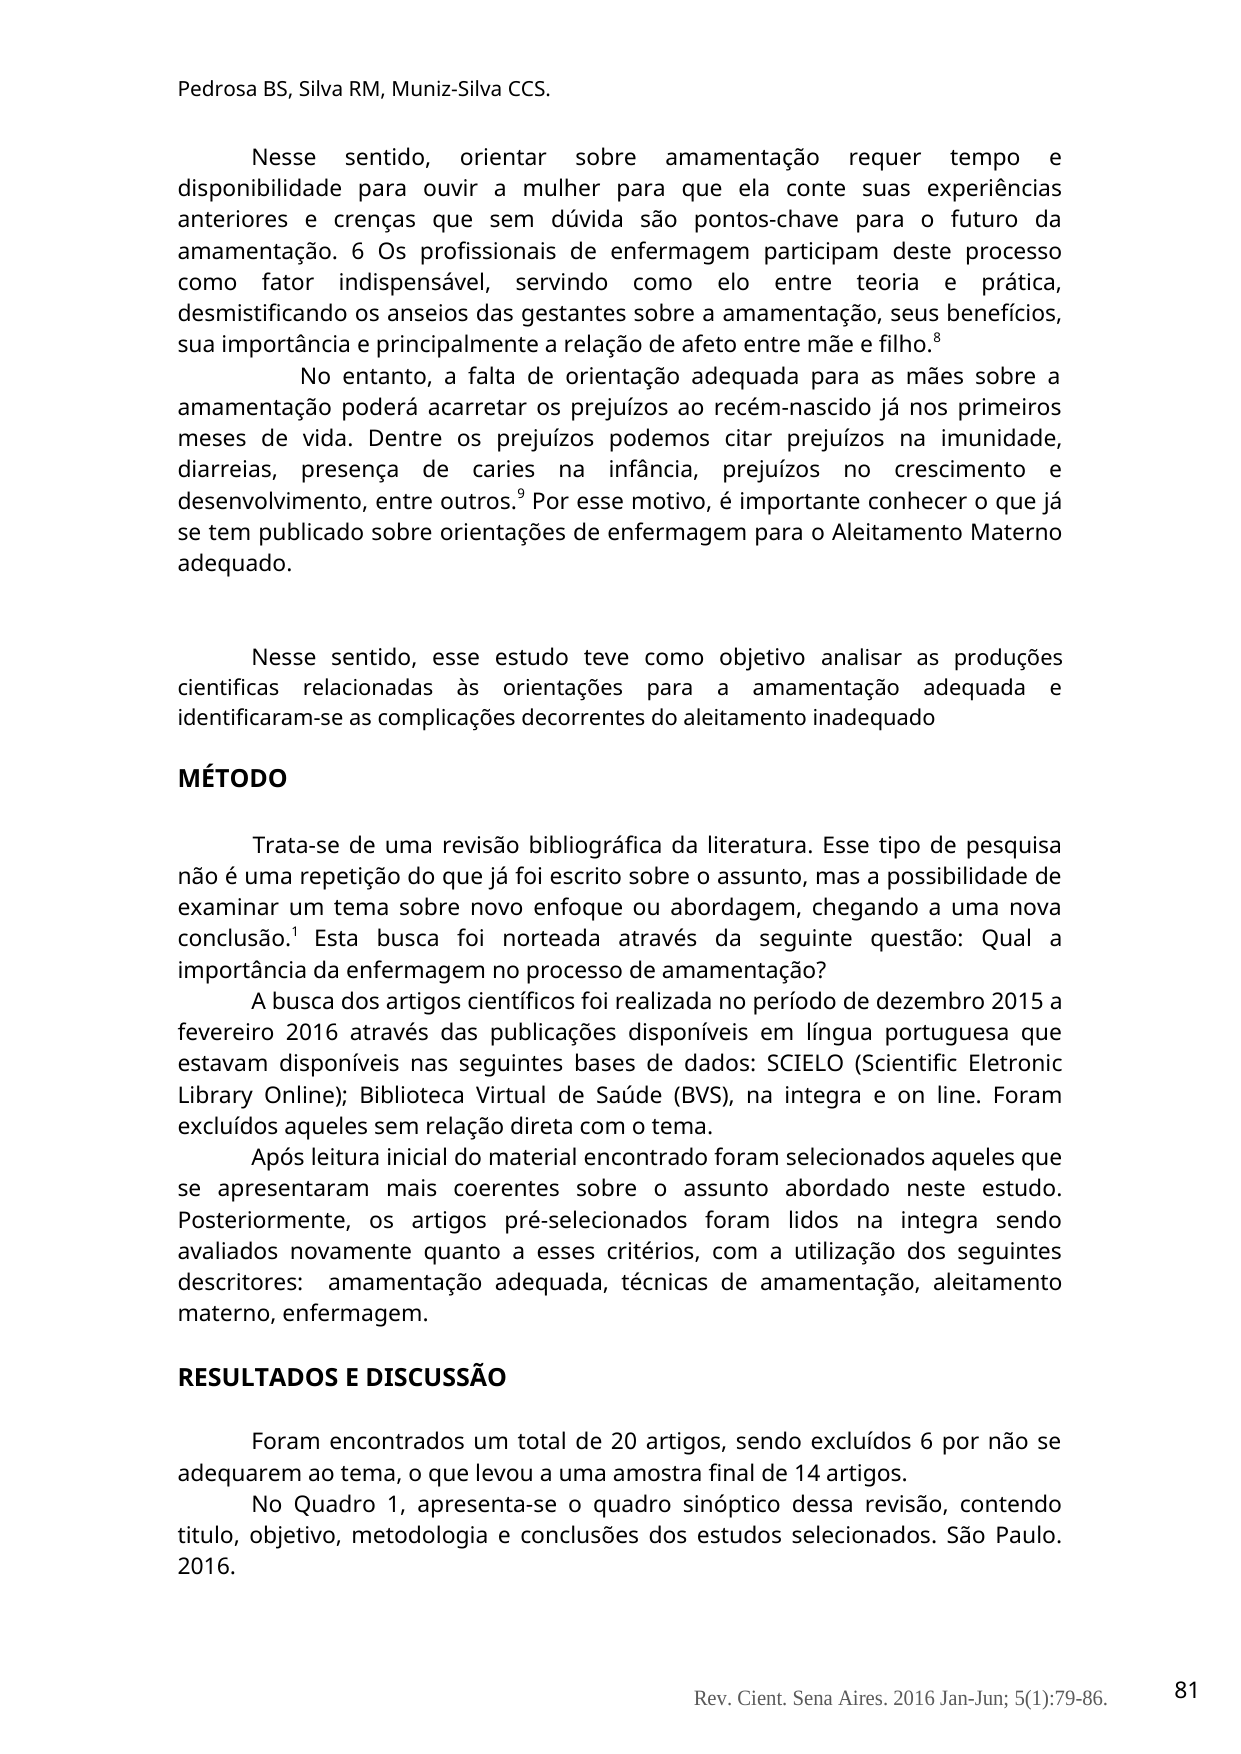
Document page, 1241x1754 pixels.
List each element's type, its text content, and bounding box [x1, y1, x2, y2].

text Após leitura inicial do material encontrado foram selecionados aqueles que se apresentaram mais coerentes sobre o assunto abordado neste estudo. Posteriormente, os artigos pré-selecionados foram lidos na integra sendo avaliados novamente quanto a esses critérios, com a utilização dos seguintes descritores: amamentação adequada, técnicas de amamentação, aleitamento materno, enfermagem. [177, 1141, 1063, 1329]
text Nesse sentido, orientar sobre amamentação requer tempo e disponibilidade para ouvir a mulher para que ela conte suas experiências anteriores e crenças que sem dúvida são pontos-chave para o futuro da amamentação. 6 Os profissionais de enfermagem participam deste processo como fator indispensável, servindo como elo entre teoria e prática, desmistificando os anseios das gestantes sobre a amamentação, seus benefícios, sua importância e principalmente a relação de afeto entre mãe e filho.8 [177, 141, 1063, 360]
text No entanto, a falta de orientação adequada para as mães sobre a amamentação poderá acarretar os prejuízos ao recém-nascido já nos primeiros meses de vida. Dentre os prejuízos podemos citar prejuízos na imunidade, diarreias, presença de caries na infância, prejuízos no crescimento e desenvolvimento, entre outros.9 Por esse motivo, é importante conhecer o que já se tem publicado sobre orientações de enfermagem para o Aleitamento Materno adequado. [177, 360, 1063, 578]
text Trata-se de uma revisão bibliográfica da literatura. Esse tipo de pesquisa não é uma repetição do que já foi escrito sobre o assunto, mas a possibilidade de examinar um tema sobre novo enfoque ou abordagem, chegando a uma nova conclusão.1 Esta busca foi norteada através da seguinte questão: Qual a importância da enfermagem no processo de amamentação? [177, 829, 1063, 985]
text MÉTODO [177, 761, 1063, 794]
text No Quadro 1, apresenta-se o quadro sinóptico dessa revisão, contendo titulo, objetivo, metodologia e conclusões dos estudos selecionados. São Paulo. 2016. [177, 1488, 1063, 1581]
text RESULTADOS E DISCUSSÃO [177, 1360, 1063, 1394]
text Nesse sentido, esse estudo teve como objetivo analisar as produções cientificas relacionadas às orientações para a amamentação adequada e identificaram-se as complicações decorrentes do aleitamento inadequado [177, 641, 1063, 732]
text Foram encontrados um total de 20 artigos, sendo excluídos 6 por não se adequarem ao tema, o que levou a uma amostra final de 14 artigos. [177, 1425, 1063, 1488]
text A busca dos artigos científicos foi realizada no período de dezembro 2015 a fevereiro 2016 através das publicações disponíveis em língua portuguesa que estavam disponíveis nas seguintes bases de dados: SCIELO (Scientific Eletronic Library Online); Biblioteca Virtual de Saúde (BVS), na integra e on line. Foram excluídos aqueles sem relação direta com o tema. [177, 985, 1063, 1141]
